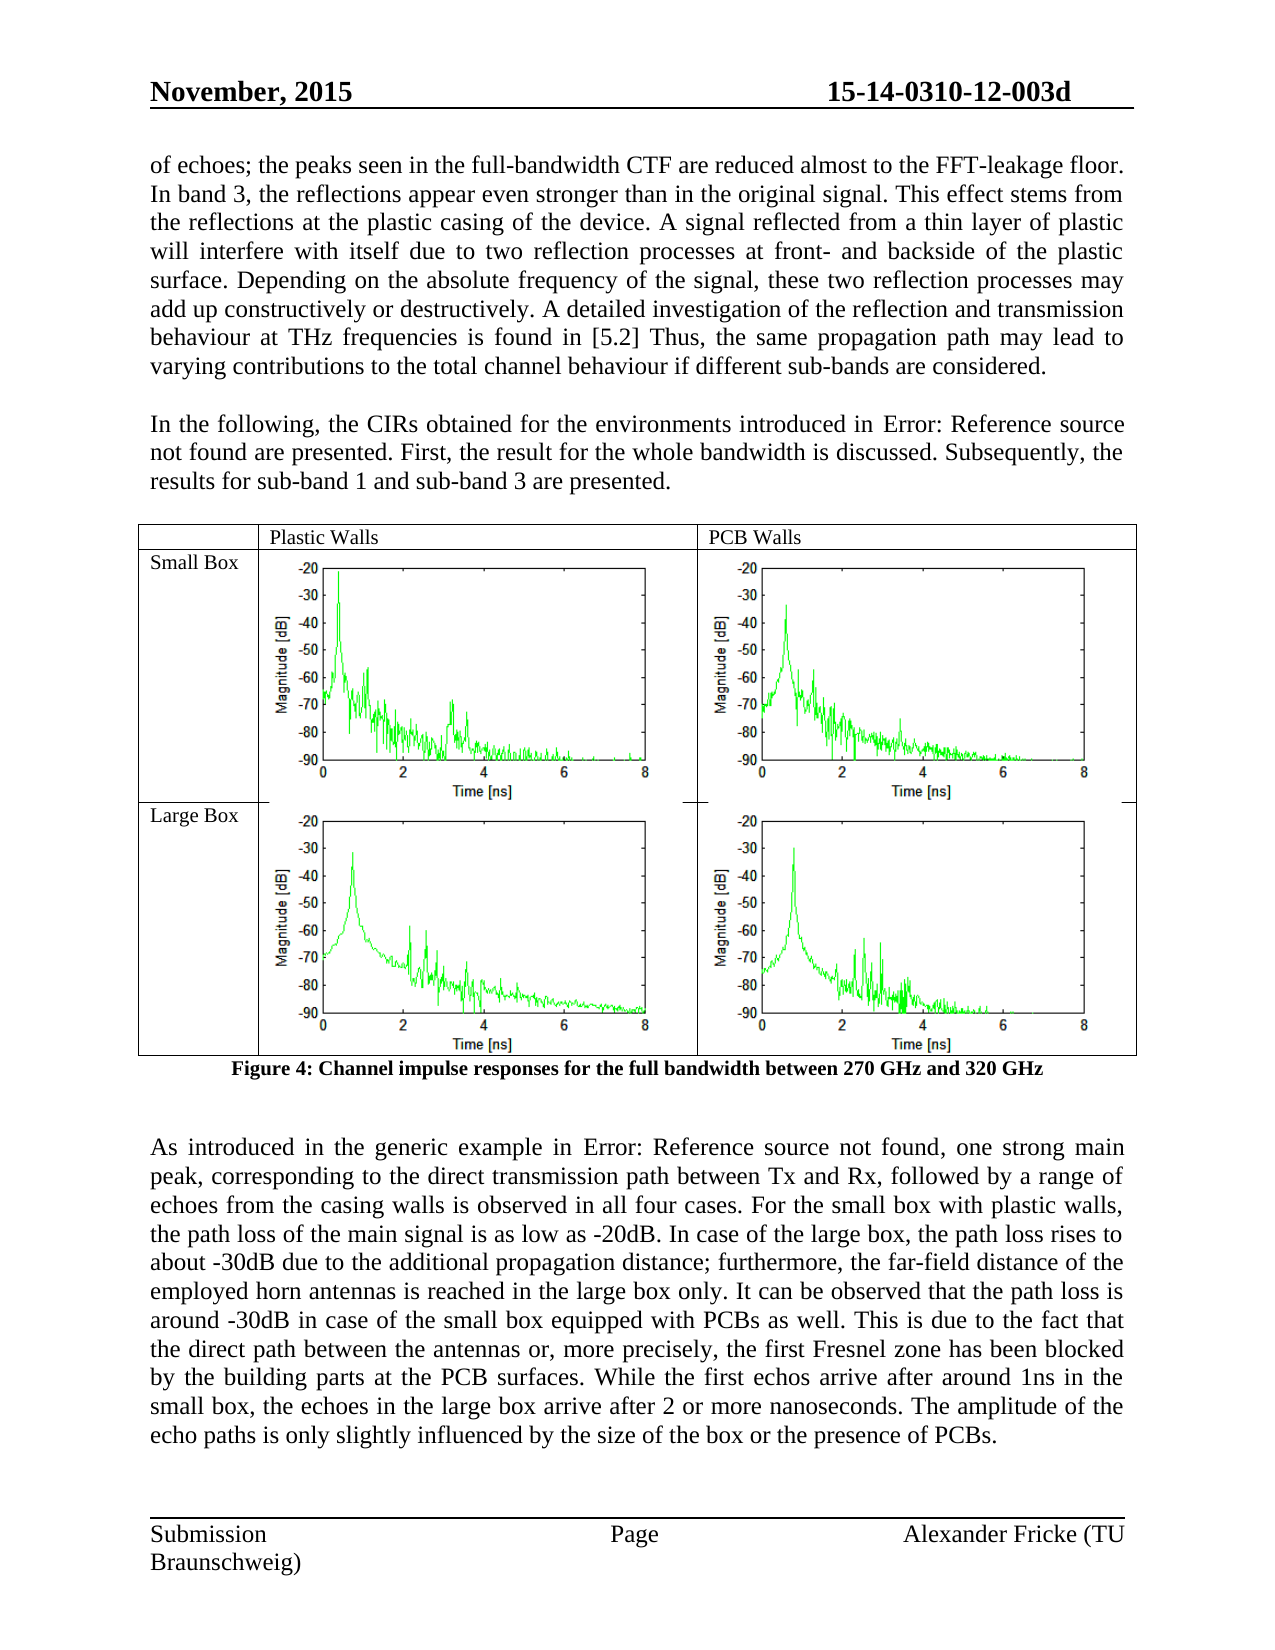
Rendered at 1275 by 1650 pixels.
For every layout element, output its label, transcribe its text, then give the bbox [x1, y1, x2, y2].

table_cell [259, 803, 269, 1054]
picture [269, 550, 683, 1055]
table_cell [698, 803, 708, 1054]
table_cell [683, 550, 697, 802]
table_cell Small Box [139, 550, 258, 802]
table_cell [259, 550, 269, 802]
table_cell [1122, 550, 1136, 802]
table_cell [1122, 803, 1136, 1054]
table_header PCB Walls [698, 525, 1136, 549]
table_cell Large Box [139, 803, 258, 1054]
table_header [139, 525, 258, 549]
table_header Plastic Walls [259, 525, 697, 549]
table_cell [683, 803, 697, 1054]
table_cell [698, 550, 708, 802]
picture [708, 550, 1122, 1055]
text Figure 4: Channel impulse responses for the full bandwidth between 270 GHz and 320 GHz [150, 1056, 1125, 1079]
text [150, 150, 1125, 380]
